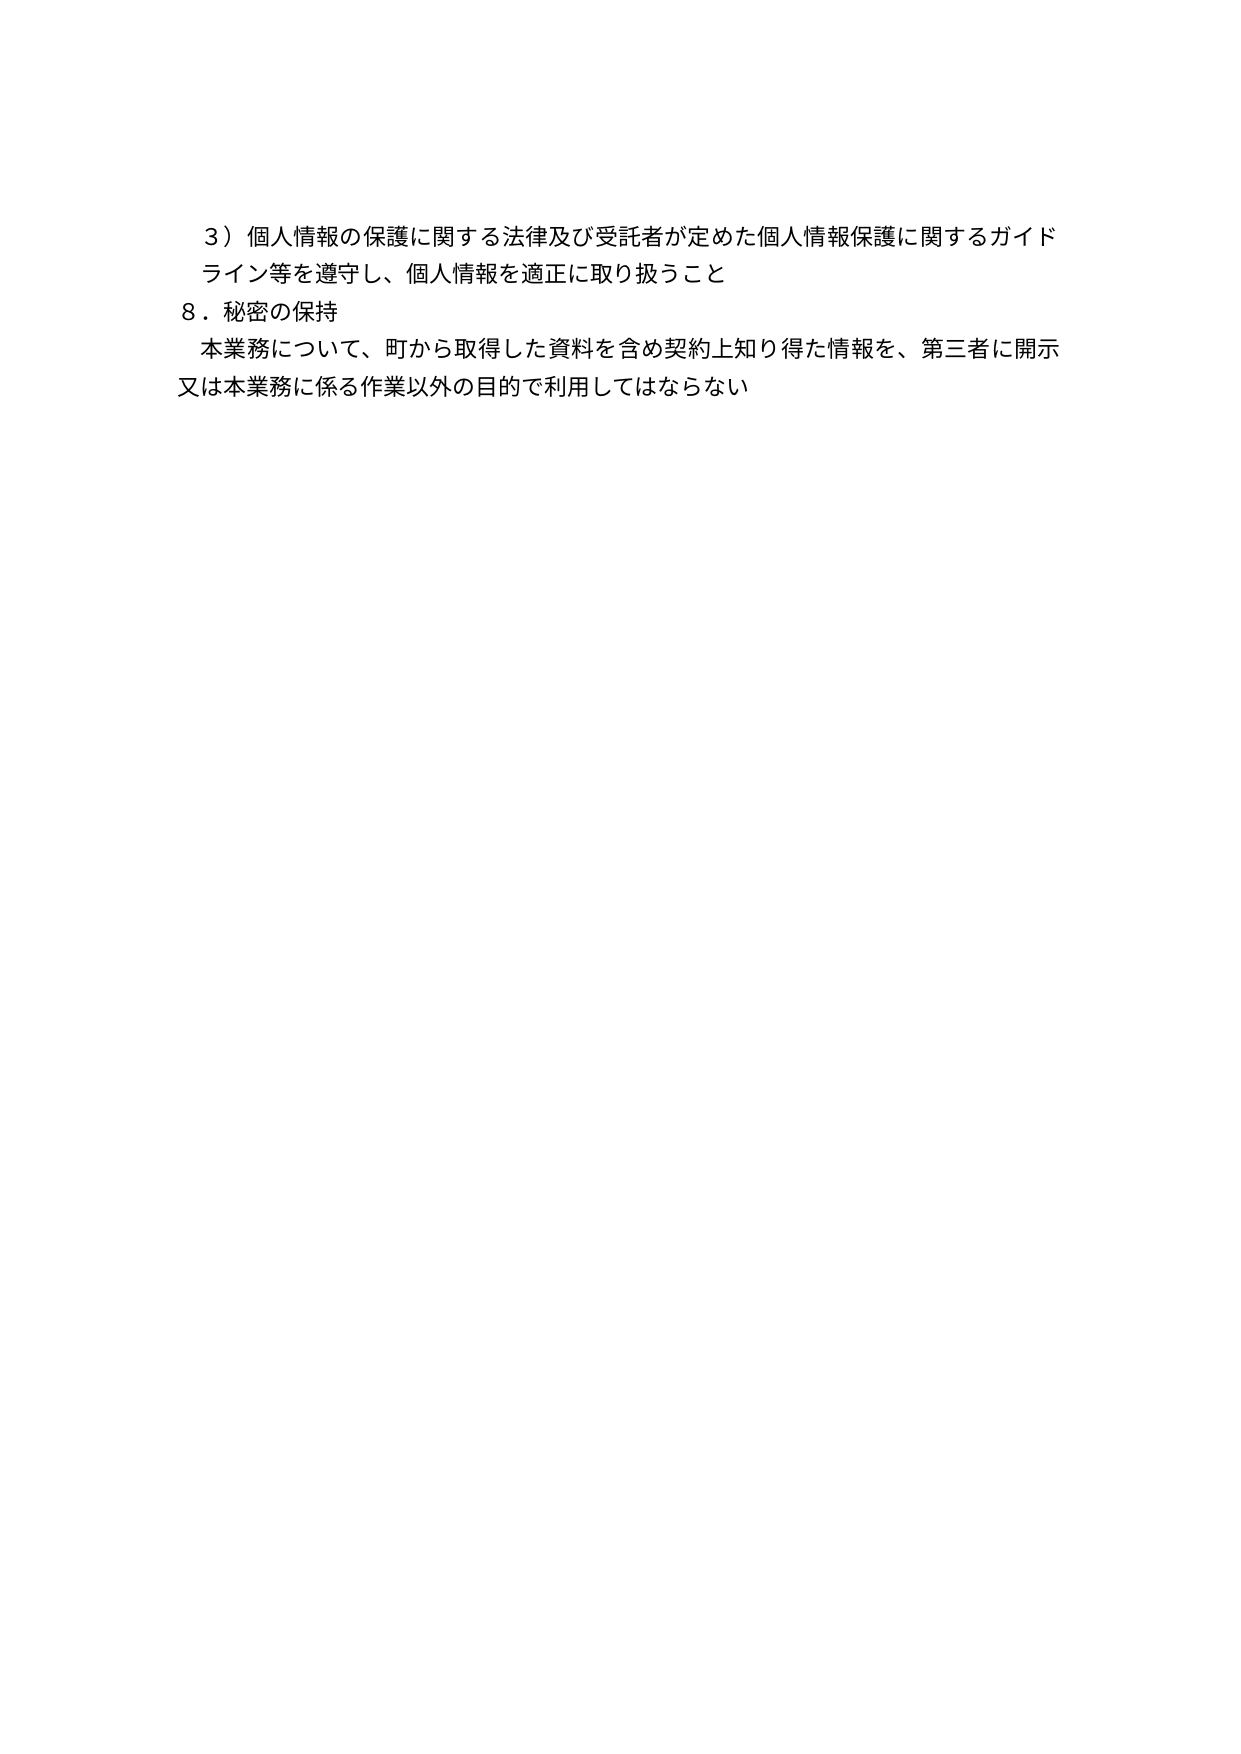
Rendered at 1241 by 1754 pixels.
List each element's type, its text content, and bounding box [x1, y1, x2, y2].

text 本業務について、町から取得した資料を含め契約上知り得た情報を、第三者に開示又は本業務に係る作業以外の目的で利用してはならない [177, 329, 1063, 404]
text ３）個人情報の保護に関する法律及び受託者が定めた個人情報保護に関するガイドライン等を遵守し、個人情報を適正に取り扱うこと [177, 217, 1063, 292]
text ８．秘密の保持 [177, 292, 1063, 329]
